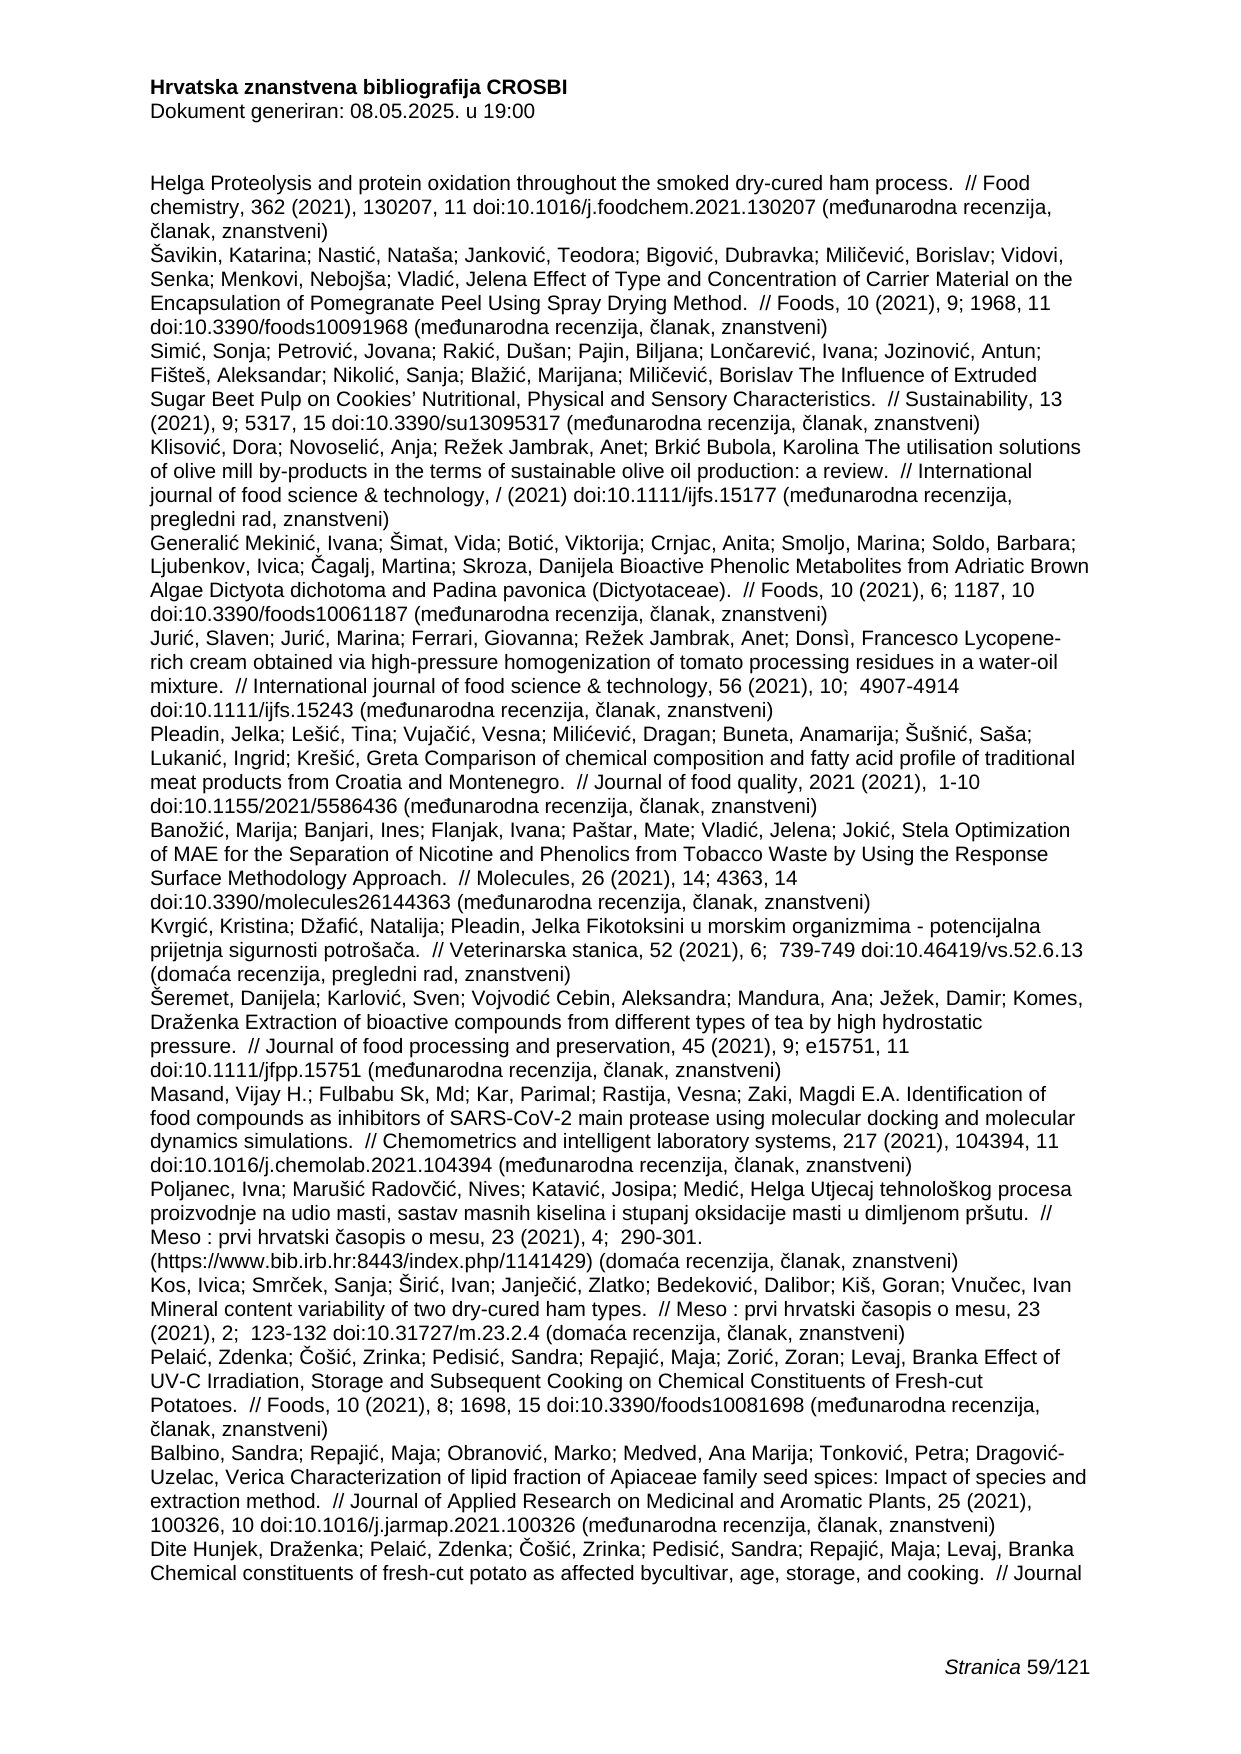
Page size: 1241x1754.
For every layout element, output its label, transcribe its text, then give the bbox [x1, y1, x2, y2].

text Pleadin, Jelka; Lešić, Tina; Vujačić, Vesna; Milićević, Dragan; Buneta, Anamarija; Šušnić, Saša; Lukanić, Ingrid; Krešić, Greta [150, 722, 1090, 818]
text Masand, Vijay H.; Fulbabu Sk, Md; Kar, Parimal; Rastija, Vesna; Zaki, Magdi E.A. [150, 1081, 1090, 1177]
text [150, 171, 1090, 243]
text Kvrgić, Kristina; Džafić, Natalija; Pleadin, Jelka [150, 914, 1090, 986]
text Klisović, Dora; Novoselić, Anja; Režek Jambrak, Anet; Brkić Bubola, Karolina [150, 434, 1090, 530]
text Simić, Sonja; Petrović, Jovana; Rakić, Dušan; Pajin, Biljana; Lončarević, Ivana; Jozinović, Antun; Fišteš, Aleksandar; Nikolić, Sanja; Blažić, Marijana; Miličević, Borislav [150, 339, 1090, 434]
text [150, 1537, 1090, 1584]
text Pelaić, Zdenka; Čošić, Zrinka; Pedisić, Sandra; Repajić, Maja; Zorić, Zoran; Levaj, Branka [150, 1345, 1090, 1441]
text Banožić, Marija; Banjari, Ines; Flanjak, Ivana; Paštar, Mate; Vladić, Jelena; Jokić, Stela [150, 818, 1090, 914]
text Šeremet, Danijela; Karlović, Sven; Vojvodić Cebin, Aleksandra; Mandura, Ana; Ježek, Damir; Komes, Draženka [150, 986, 1090, 1081]
text Balbino, Sandra; Repajić, Maja; Obranović, Marko; Medved, Ana Marija; Tonković, Petra; Dragović-Uzelac, Verica [150, 1441, 1090, 1537]
text Poljanec, Ivna; Marušić Radovčić, Nives; Katavić, Josipa; Medić, Helga [150, 1177, 1090, 1273]
text Kos, Ivica; Smrček, Sanja; Širić, Ivan; Janječić, Zlatko; Bedeković, Dalibor; Kiš, Goran; Vnučec, Ivan [150, 1273, 1090, 1345]
text Jurić, Slaven; Jurić, Marina; Ferrari, Giovanna; Režek Jambrak, Anet; Donsì, Francesco [150, 626, 1090, 722]
text Šavikin, Katarina; Nastić, Nataša; Janković, Teodora; Bigović, Dubravka; Miličević, Borislav; Vidovi, Senka; Menkovi, Nebojša; Vladić, Jelena [150, 243, 1090, 339]
text Generalić Mekinić, Ivana; Šimat, Vida; Botić, Viktorija; Crnjac, Anita; Smoljo, Marina; Soldo, Barbara; Ljubenkov, Ivica; Čagalj, Martina; Skroza, Danijela [150, 530, 1090, 626]
